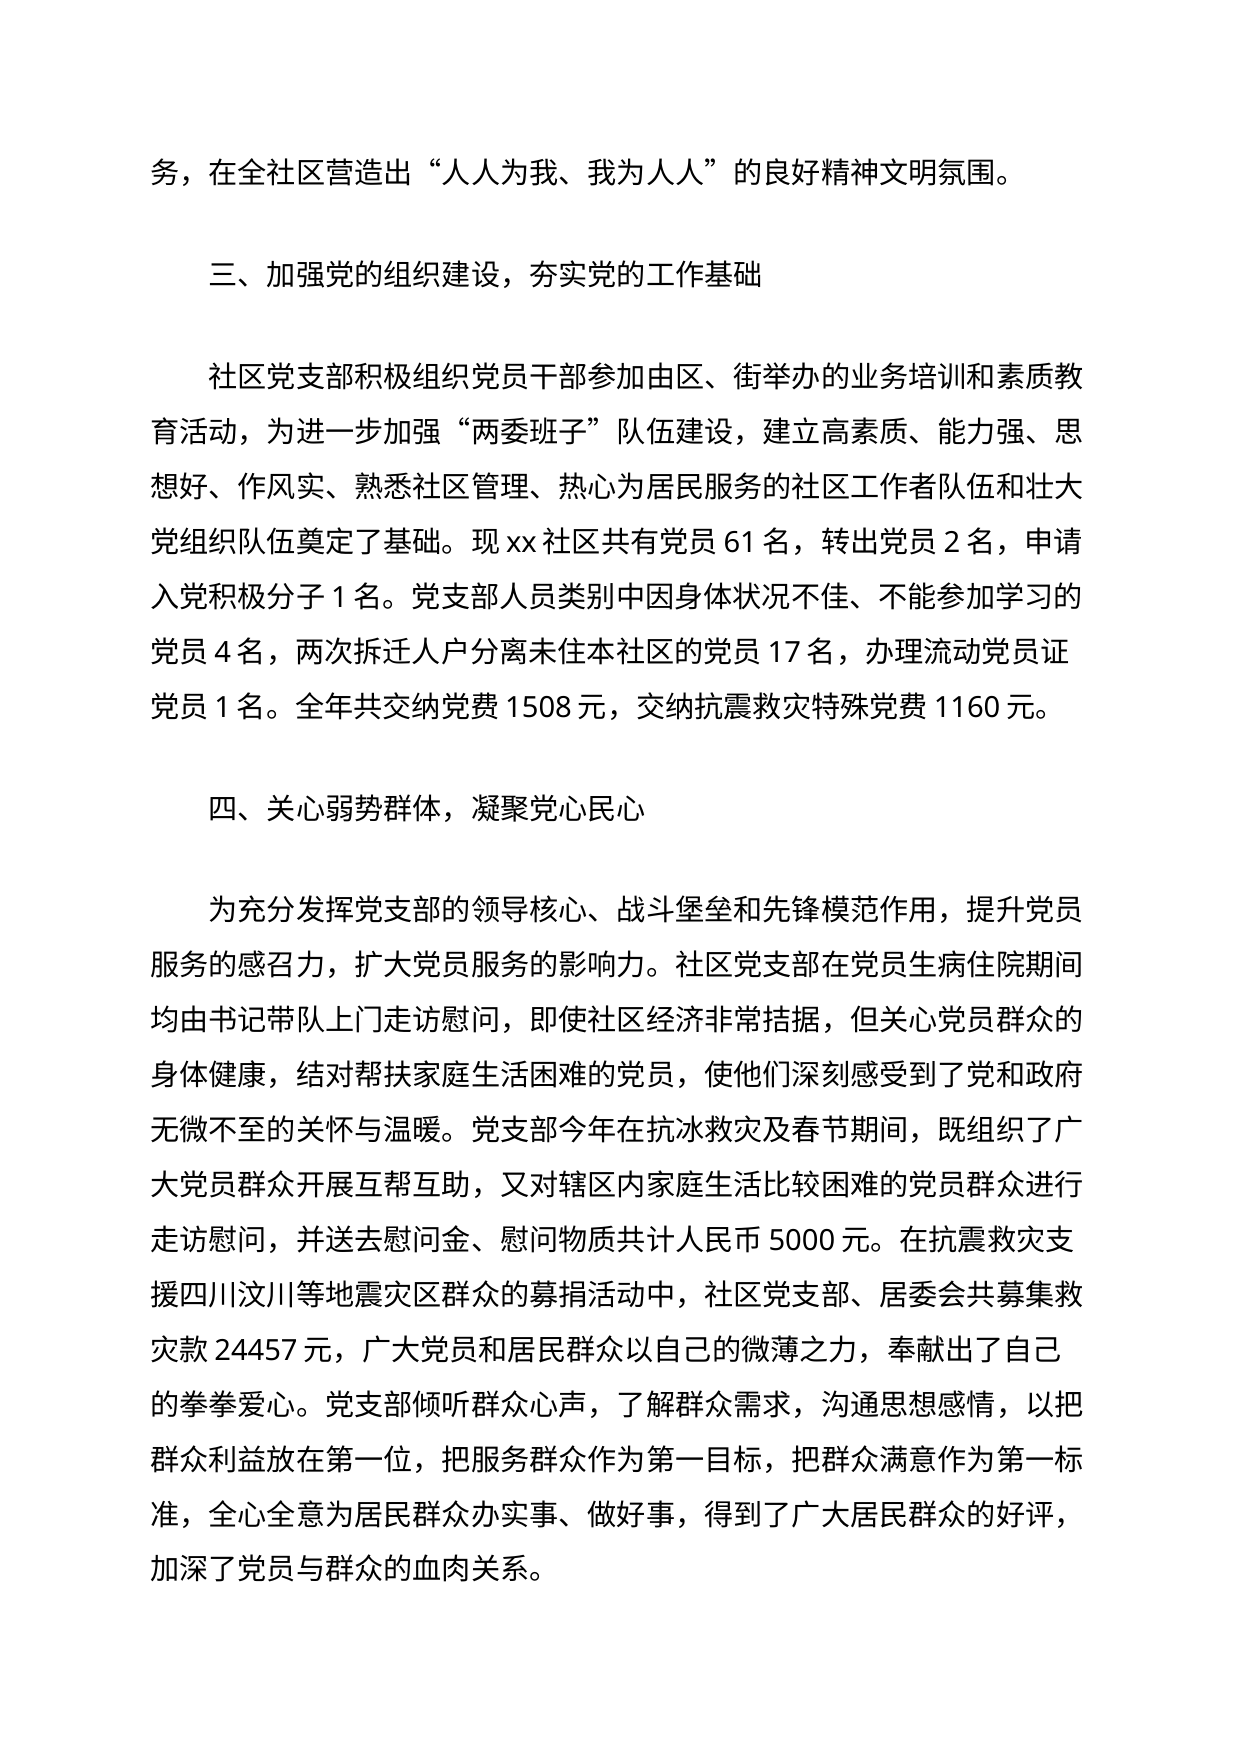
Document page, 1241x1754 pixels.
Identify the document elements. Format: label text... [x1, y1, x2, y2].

text 四、关心弱势群体，凝聚党心民心 [150, 785, 1090, 827]
text 为充分发挥党支部的领导核心、战斗堡垒和先锋模范作用，提升党员服务的感召力，扩大党员服务的影响力。社区党支部在党员生病住院期间均由书记带队上门走访慰问，即使社区经济非常拮据，但关心党员群众的身体健康，结对帮扶家庭生活困难的党员，使他们深刻感受到了党和政府无微不至的关怀与温暖。党支部今年在抗冰救灾及春节期间，既组织了广大党员群众开展互帮互助，又对辖区内家庭生活比较困难的党员群众进行走访慰问，并送去慰问金、慰问物质共计人民币5000元。在抗震救灾支援四川汶川等地震灾区群众的募捐活动中，社区党支部、居委会共募集救灾款24457元，广大党员和居民群众以自己的微薄之力，奉献出了自己的拳拳爱心。党支部倾听群众心声，了解群众需求，沟通思想感情，以把群众利益放在第一位，把服务群众作为第一目标，把群众满意作为第一标准，全心全意为居民群众办实事、做好事，得到了广大居民群众的好评，加深了党员与群众的血肉关系。 [150, 887, 1090, 1588]
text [150, 150, 1090, 192]
text 三、加强党的组织建设，夯实党的工作基础 [150, 252, 1090, 294]
text 社区党支部积极组织党员干部参加由区、街举办的业务培训和素质教育活动，为进一步加强“两委班子”队伍建设，建立高素质、能力强、思想好、作风实、熟悉社区管理、热心为居民服务的社区工作者队伍和壮大党组织队伍奠定了基础。现xx社区共有党员61名，转出党员2名，申请入党积极分子1名。党支部人员类别中因身体状况不佳、不能参加学习的党员4名，两次拆迁人户分离未住本社区的党员17名，办理流动党员证党员1名。全年共交纳党费1508元，交纳抗震救灾特殊党费1160元。 [150, 353, 1090, 726]
